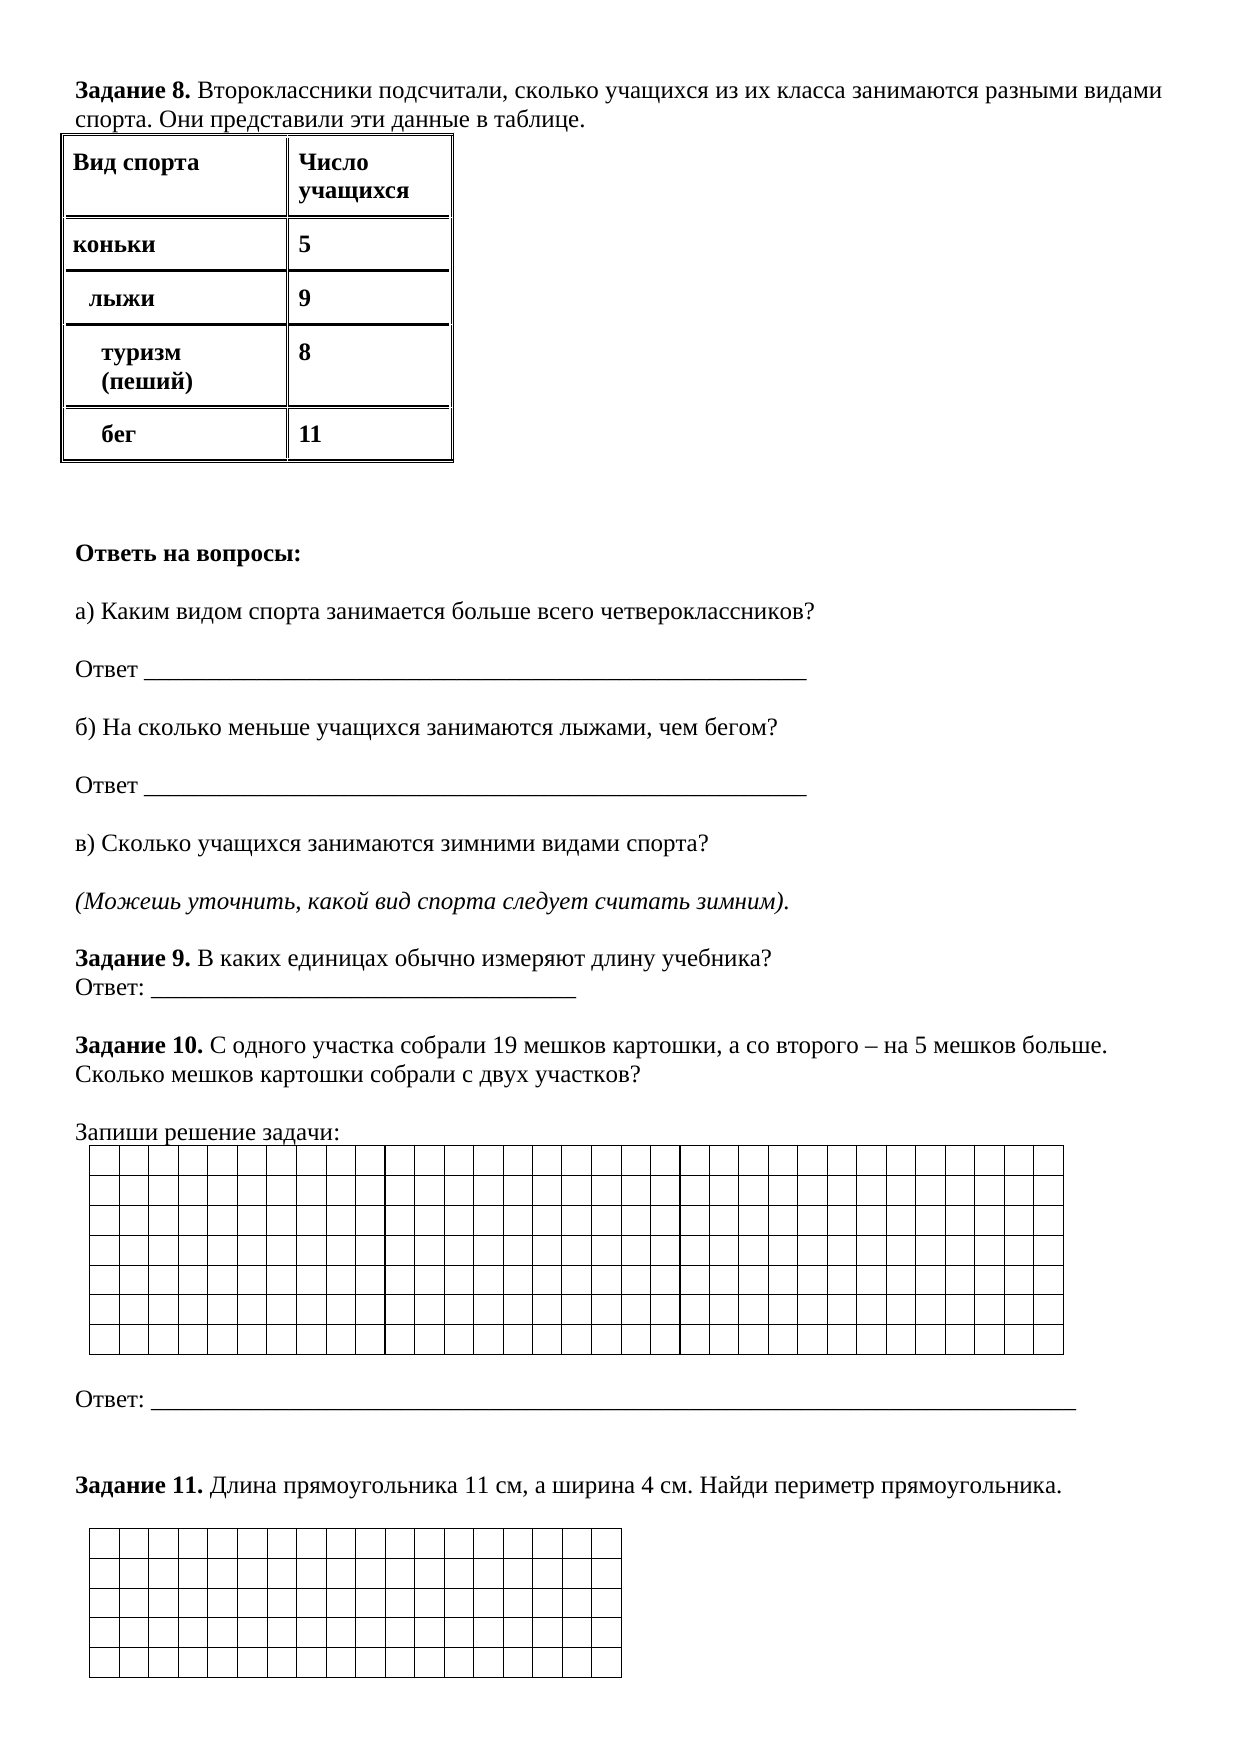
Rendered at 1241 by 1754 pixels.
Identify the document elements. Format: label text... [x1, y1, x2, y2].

table_cell [1034, 1236, 1063, 1264]
table_cell [651, 1325, 679, 1354]
table_cell [415, 1266, 444, 1294]
table_cell [916, 1206, 945, 1235]
table_cell [179, 1295, 207, 1324]
table_header Вид спорта [64, 136, 287, 215]
table_cell [533, 1648, 562, 1677]
table_header [327, 1529, 355, 1558]
table_cell [1005, 1236, 1033, 1264]
table_cell [533, 1266, 561, 1294]
text Задание 8. Второклассники подсчитали, сколько учащихся из их класса занимаются разными видами спорта. Они представили эти данные в таблице. [75, 75, 1165, 132]
table_cell [120, 1618, 148, 1647]
table_cell 9 [289, 269, 451, 323]
text Задание 10. С одного участка собрали 19 мешков картошки, а со второго – на 5 мешков больше. Сколько мешков картошки собрали с двух участков? [641, 1030, 1165, 1087]
table_header [622, 1146, 650, 1175]
table_cell [356, 1559, 385, 1587]
table_cell [769, 1266, 797, 1294]
table_cell [90, 1559, 119, 1587]
table_cell [386, 1559, 414, 1587]
table_cell [592, 1295, 621, 1324]
table_cell [887, 1176, 915, 1205]
table_cell [533, 1589, 562, 1617]
table_cell [356, 1176, 384, 1205]
table_cell [798, 1236, 827, 1264]
table_cell [120, 1206, 148, 1235]
table_cell [238, 1618, 267, 1647]
table_cell [533, 1559, 562, 1587]
table_cell [356, 1295, 384, 1324]
table_cell [445, 1325, 473, 1354]
table_cell [592, 1206, 621, 1235]
table_cell [208, 1206, 237, 1235]
table_cell [504, 1325, 532, 1354]
table_cell [857, 1266, 886, 1294]
table_cell [386, 1325, 414, 1354]
table_cell [327, 1618, 355, 1647]
table_cell [946, 1325, 974, 1354]
table_cell [445, 1236, 473, 1264]
table_cell [267, 1266, 296, 1294]
table_cell [563, 1559, 591, 1587]
table_cell [887, 1206, 915, 1235]
table_cell [238, 1266, 266, 1294]
table_cell [769, 1295, 797, 1324]
table_cell [327, 1295, 355, 1324]
table_cell [149, 1266, 178, 1294]
table_cell [179, 1176, 207, 1205]
table_cell [681, 1325, 709, 1354]
table_cell коньки [64, 215, 286, 269]
table_header [563, 1529, 591, 1558]
text Запиши решение задачи: [75, 1117, 1165, 1145]
table_header [149, 1529, 178, 1558]
table_cell [474, 1589, 503, 1617]
table_cell [769, 1325, 797, 1354]
table_cell [90, 1295, 119, 1324]
table_cell [857, 1236, 886, 1264]
table_cell [415, 1176, 444, 1205]
table_header [651, 1146, 679, 1175]
table_cell [90, 1176, 119, 1205]
table_cell [857, 1176, 886, 1205]
table_cell [946, 1206, 974, 1235]
table_header [769, 1146, 797, 1175]
table_cell [208, 1295, 237, 1324]
table_cell [562, 1236, 591, 1264]
table_cell [474, 1618, 503, 1647]
table_cell [975, 1236, 1004, 1264]
table_cell [562, 1176, 591, 1205]
table_cell [179, 1266, 207, 1294]
table_cell [386, 1618, 414, 1647]
table_cell [474, 1236, 503, 1264]
table_cell [622, 1295, 650, 1324]
table_cell [415, 1325, 444, 1354]
table_cell [828, 1176, 856, 1205]
table_cell [297, 1559, 326, 1587]
table_cell [268, 1559, 296, 1587]
table_cell [946, 1295, 974, 1324]
table_header [1034, 1146, 1063, 1175]
table_cell [445, 1589, 473, 1617]
table_cell [887, 1266, 915, 1294]
table_cell [208, 1618, 237, 1647]
table_header [533, 1146, 561, 1175]
table_cell [1005, 1295, 1033, 1324]
table_header [828, 1146, 856, 1175]
table_cell [90, 1618, 119, 1647]
table_header [386, 1146, 414, 1175]
table_cell [828, 1325, 856, 1354]
table_header [1005, 1146, 1033, 1175]
table_cell [474, 1295, 503, 1324]
table_cell [356, 1266, 384, 1294]
table_cell [769, 1176, 797, 1205]
table_cell [681, 1176, 709, 1205]
table_cell [297, 1266, 326, 1294]
table_cell [828, 1236, 856, 1264]
text а) Каким видом спорта занимается больше всего четвероклассников? [75, 596, 1165, 625]
table_cell [415, 1236, 444, 1264]
table_cell [356, 1618, 385, 1647]
table_header [798, 1146, 827, 1175]
table_cell [90, 1648, 119, 1677]
table_cell [208, 1648, 237, 1677]
table_cell [149, 1648, 178, 1677]
table_header [179, 1146, 207, 1175]
table_header [739, 1146, 768, 1175]
table_cell [651, 1236, 679, 1264]
table_cell [327, 1589, 355, 1617]
table_cell [149, 1618, 178, 1647]
table_cell [474, 1176, 503, 1205]
table_cell [415, 1206, 444, 1235]
table_header [504, 1146, 532, 1175]
table_cell [238, 1236, 266, 1264]
table_cell [1034, 1295, 1063, 1324]
table_header [562, 1146, 591, 1175]
table_header [592, 1146, 621, 1175]
table_cell [415, 1648, 444, 1677]
table_cell [386, 1589, 414, 1617]
table_cell [120, 1325, 148, 1354]
table_cell [179, 1236, 207, 1264]
table_cell [1005, 1266, 1033, 1294]
table_cell [563, 1648, 591, 1677]
table_cell [327, 1648, 355, 1677]
table_cell [563, 1589, 591, 1617]
table_header Число учащихся [288, 136, 451, 215]
table_header [445, 1529, 473, 1558]
table_cell [1034, 1206, 1063, 1235]
table_cell [504, 1206, 532, 1235]
table_cell [857, 1295, 886, 1324]
table_cell [975, 1266, 1004, 1294]
table_cell [208, 1559, 237, 1587]
table_cell [120, 1176, 148, 1205]
table_cell [327, 1206, 355, 1235]
table_cell [149, 1236, 178, 1264]
table_cell [445, 1618, 473, 1647]
table_cell [739, 1266, 768, 1294]
text в) Сколько учащихся занимаются зимними видами спорта? [75, 828, 1165, 857]
table_cell [149, 1589, 178, 1617]
text б) На сколько меньше учащихся занимаются лыжами, чем бегом? [75, 712, 1165, 741]
text Задание 11. Длина прямоугольника 11 см, а ширина 4 см. Найди периметр прямоугольника. [75, 1470, 1165, 1499]
table_header [238, 1146, 266, 1175]
table_cell [445, 1266, 473, 1294]
table_cell [504, 1559, 532, 1587]
table_cell [769, 1206, 797, 1235]
table_cell [120, 1648, 148, 1677]
text Ответь на вопросы: [75, 538, 1165, 567]
table_cell [327, 1266, 355, 1294]
table_cell [297, 1176, 326, 1205]
table_header [592, 1529, 621, 1558]
table_cell [297, 1589, 326, 1617]
table_cell [297, 1325, 326, 1354]
table_cell [798, 1295, 827, 1324]
table_cell [651, 1176, 679, 1205]
table_cell [504, 1176, 532, 1205]
table_cell [504, 1236, 532, 1264]
table_cell [1034, 1176, 1063, 1205]
table_header [975, 1146, 1004, 1175]
table_header [120, 1529, 148, 1558]
table_cell [592, 1176, 621, 1205]
table_cell [975, 1206, 1004, 1235]
table_cell [445, 1648, 473, 1677]
table_header [415, 1146, 444, 1175]
table_header [208, 1529, 237, 1558]
table_cell 11 [288, 405, 451, 459]
table_cell бег [64, 405, 287, 459]
table_cell [120, 1236, 148, 1264]
table_cell [562, 1206, 591, 1235]
table_header [415, 1529, 444, 1558]
table_header [356, 1146, 384, 1175]
table_header [327, 1146, 355, 1175]
table_cell [916, 1325, 945, 1354]
table_header [504, 1529, 532, 1558]
table_cell [445, 1176, 473, 1205]
table_cell [415, 1559, 444, 1587]
table_cell [386, 1206, 414, 1235]
table_cell [356, 1206, 384, 1235]
table_cell [179, 1648, 207, 1677]
table_cell [386, 1266, 414, 1294]
table_header [946, 1146, 974, 1175]
table_header [356, 1529, 385, 1558]
table_cell [415, 1589, 444, 1617]
table_cell [651, 1295, 679, 1324]
table_header [149, 1146, 178, 1175]
table_header [474, 1529, 503, 1558]
table_cell [386, 1648, 414, 1677]
table_cell [208, 1325, 237, 1354]
table_header [386, 1529, 414, 1558]
table_cell [208, 1236, 237, 1264]
table_cell [592, 1648, 621, 1677]
table_header [474, 1146, 503, 1175]
table_cell [238, 1648, 267, 1677]
table_cell [739, 1295, 768, 1324]
table_cell [415, 1295, 444, 1324]
table_cell 5 [289, 215, 451, 269]
table_cell [445, 1295, 473, 1324]
table_cell [710, 1176, 738, 1205]
table_cell [208, 1589, 237, 1617]
table_cell [474, 1559, 503, 1587]
table_cell [415, 1618, 444, 1647]
table_cell [149, 1176, 178, 1205]
table_cell [267, 1176, 296, 1205]
table_header [179, 1529, 207, 1558]
table_cell [592, 1236, 621, 1264]
table_cell [504, 1266, 532, 1294]
table_cell [267, 1236, 296, 1264]
table_cell [710, 1206, 738, 1235]
table_cell [90, 1589, 119, 1617]
table_cell [916, 1266, 945, 1294]
table_cell [504, 1618, 532, 1647]
table_cell [120, 1266, 148, 1294]
table_cell [445, 1559, 473, 1587]
table_cell [267, 1206, 296, 1235]
table_cell [533, 1236, 561, 1264]
table_cell [622, 1236, 650, 1264]
table_header [681, 1146, 709, 1175]
table_cell [267, 1295, 296, 1324]
table_cell [592, 1266, 621, 1294]
table_cell [681, 1266, 709, 1294]
text Ответ _____________________________________________________ [75, 770, 1165, 799]
table_cell [474, 1266, 503, 1294]
table_cell [327, 1176, 355, 1205]
table_cell [504, 1648, 532, 1677]
table_cell 8 [289, 323, 452, 405]
table_cell [179, 1206, 207, 1235]
table_cell [238, 1325, 266, 1354]
table_header [710, 1146, 738, 1175]
table_cell [946, 1266, 974, 1294]
table_cell [828, 1295, 856, 1324]
table_header [297, 1146, 326, 1175]
table_cell [946, 1236, 974, 1264]
table_cell [533, 1206, 561, 1235]
table_cell [857, 1206, 886, 1235]
table_cell [238, 1206, 266, 1235]
table_cell [975, 1325, 1004, 1354]
table_cell туризм (пеший) [62, 323, 286, 405]
table_cell [710, 1325, 738, 1354]
table_cell [149, 1325, 178, 1354]
table_cell [739, 1325, 768, 1354]
table_header [297, 1529, 326, 1558]
table_cell [238, 1559, 267, 1587]
table_cell [238, 1295, 266, 1324]
table_cell [798, 1206, 827, 1235]
table_cell [887, 1236, 915, 1264]
table_header [90, 1529, 119, 1558]
table_cell [356, 1236, 384, 1264]
table_cell [946, 1176, 974, 1205]
table_cell [975, 1295, 1004, 1324]
table_cell [208, 1176, 237, 1205]
table_cell [474, 1325, 503, 1354]
table_cell [798, 1176, 827, 1205]
table_cell [504, 1589, 532, 1617]
table_cell [504, 1295, 532, 1324]
text Ответ: __________________________________________________________________________ [75, 1384, 1165, 1413]
table_header [90, 1146, 119, 1175]
table_cell [327, 1236, 355, 1264]
table_cell [798, 1266, 827, 1294]
table_cell [238, 1176, 266, 1205]
table_header [268, 1529, 296, 1558]
table_cell [828, 1266, 856, 1294]
table_cell [474, 1648, 503, 1677]
table_cell [710, 1266, 738, 1294]
table_cell [769, 1236, 797, 1264]
table_cell [90, 1266, 119, 1294]
table_cell [1034, 1266, 1063, 1294]
table_cell [1005, 1206, 1033, 1235]
table_cell [975, 1176, 1004, 1205]
table_cell [149, 1206, 178, 1235]
table_cell [386, 1176, 414, 1205]
table_cell [562, 1266, 591, 1294]
table_cell [120, 1589, 148, 1617]
text (Можешь уточнить, какой вид спорта следует считать зимним). [75, 886, 1165, 914]
table_cell [533, 1295, 561, 1324]
table_cell [297, 1236, 326, 1264]
table_cell [327, 1559, 355, 1587]
table_cell [474, 1206, 503, 1235]
table_cell [356, 1589, 385, 1617]
table_cell [268, 1648, 296, 1677]
table_cell [445, 1206, 473, 1235]
table_cell [651, 1206, 679, 1235]
table_cell [681, 1295, 709, 1324]
table_cell [327, 1325, 355, 1354]
table_cell [533, 1176, 561, 1205]
table_cell лыжи [64, 269, 286, 323]
table_cell [1034, 1325, 1063, 1354]
table_header [887, 1146, 915, 1175]
table_cell [592, 1325, 621, 1354]
table_cell [297, 1295, 326, 1324]
table_header [120, 1146, 148, 1175]
table_cell [268, 1589, 296, 1617]
table_cell [120, 1559, 148, 1587]
table_cell [857, 1325, 886, 1354]
text Ответ: __________________________________ [75, 972, 1165, 1001]
table_cell [90, 1325, 119, 1354]
text Задание 9. В каких единицах обычно измеряют длину учебника? [75, 943, 1165, 972]
table_cell [208, 1266, 237, 1294]
table_cell [622, 1206, 650, 1235]
table_cell [179, 1325, 207, 1354]
table_cell [297, 1206, 326, 1235]
table_cell [238, 1589, 267, 1617]
table_cell [681, 1206, 709, 1235]
table_cell [562, 1325, 591, 1354]
table_cell [90, 1236, 119, 1264]
table_cell [356, 1325, 384, 1354]
table_cell [739, 1236, 768, 1264]
table_cell [798, 1325, 827, 1354]
table_cell [386, 1236, 414, 1264]
table_header [208, 1146, 237, 1175]
table_cell [120, 1295, 148, 1324]
table_cell [622, 1325, 650, 1354]
table_cell [179, 1618, 207, 1647]
table_cell [1005, 1176, 1033, 1205]
table_cell [149, 1559, 178, 1587]
table_cell [739, 1206, 768, 1235]
table_cell [651, 1266, 679, 1294]
table_header [533, 1529, 562, 1558]
table_cell [916, 1236, 945, 1264]
table_cell [268, 1618, 296, 1647]
table_cell [739, 1176, 768, 1205]
table_cell [267, 1325, 296, 1354]
table_cell [356, 1648, 385, 1677]
table_cell [681, 1236, 709, 1264]
table_cell [179, 1589, 207, 1617]
table_cell [563, 1618, 591, 1647]
table_cell [710, 1236, 738, 1264]
table_cell [533, 1325, 561, 1354]
table_cell [887, 1295, 915, 1324]
table_cell [533, 1618, 562, 1647]
table_cell [1005, 1325, 1033, 1354]
table_cell [297, 1618, 326, 1647]
table_cell [90, 1206, 119, 1235]
table_cell [622, 1266, 650, 1294]
table_header [857, 1146, 886, 1175]
table_cell [916, 1176, 945, 1205]
table_cell [622, 1176, 650, 1205]
table_cell [386, 1295, 414, 1324]
table_cell [916, 1295, 945, 1324]
table_cell [592, 1618, 621, 1647]
table_cell [149, 1295, 178, 1324]
table_cell [179, 1559, 207, 1587]
table_cell [828, 1206, 856, 1235]
table_cell [592, 1559, 621, 1587]
table_header [445, 1146, 473, 1175]
text Ответ _____________________________________________________ [75, 654, 1165, 683]
table_header [916, 1146, 945, 1175]
table_cell [887, 1325, 915, 1354]
table_cell [710, 1295, 738, 1324]
table_header [267, 1146, 296, 1175]
table_cell [297, 1648, 326, 1677]
table_header [238, 1529, 267, 1558]
table_cell [562, 1295, 591, 1324]
table_cell [592, 1589, 621, 1617]
